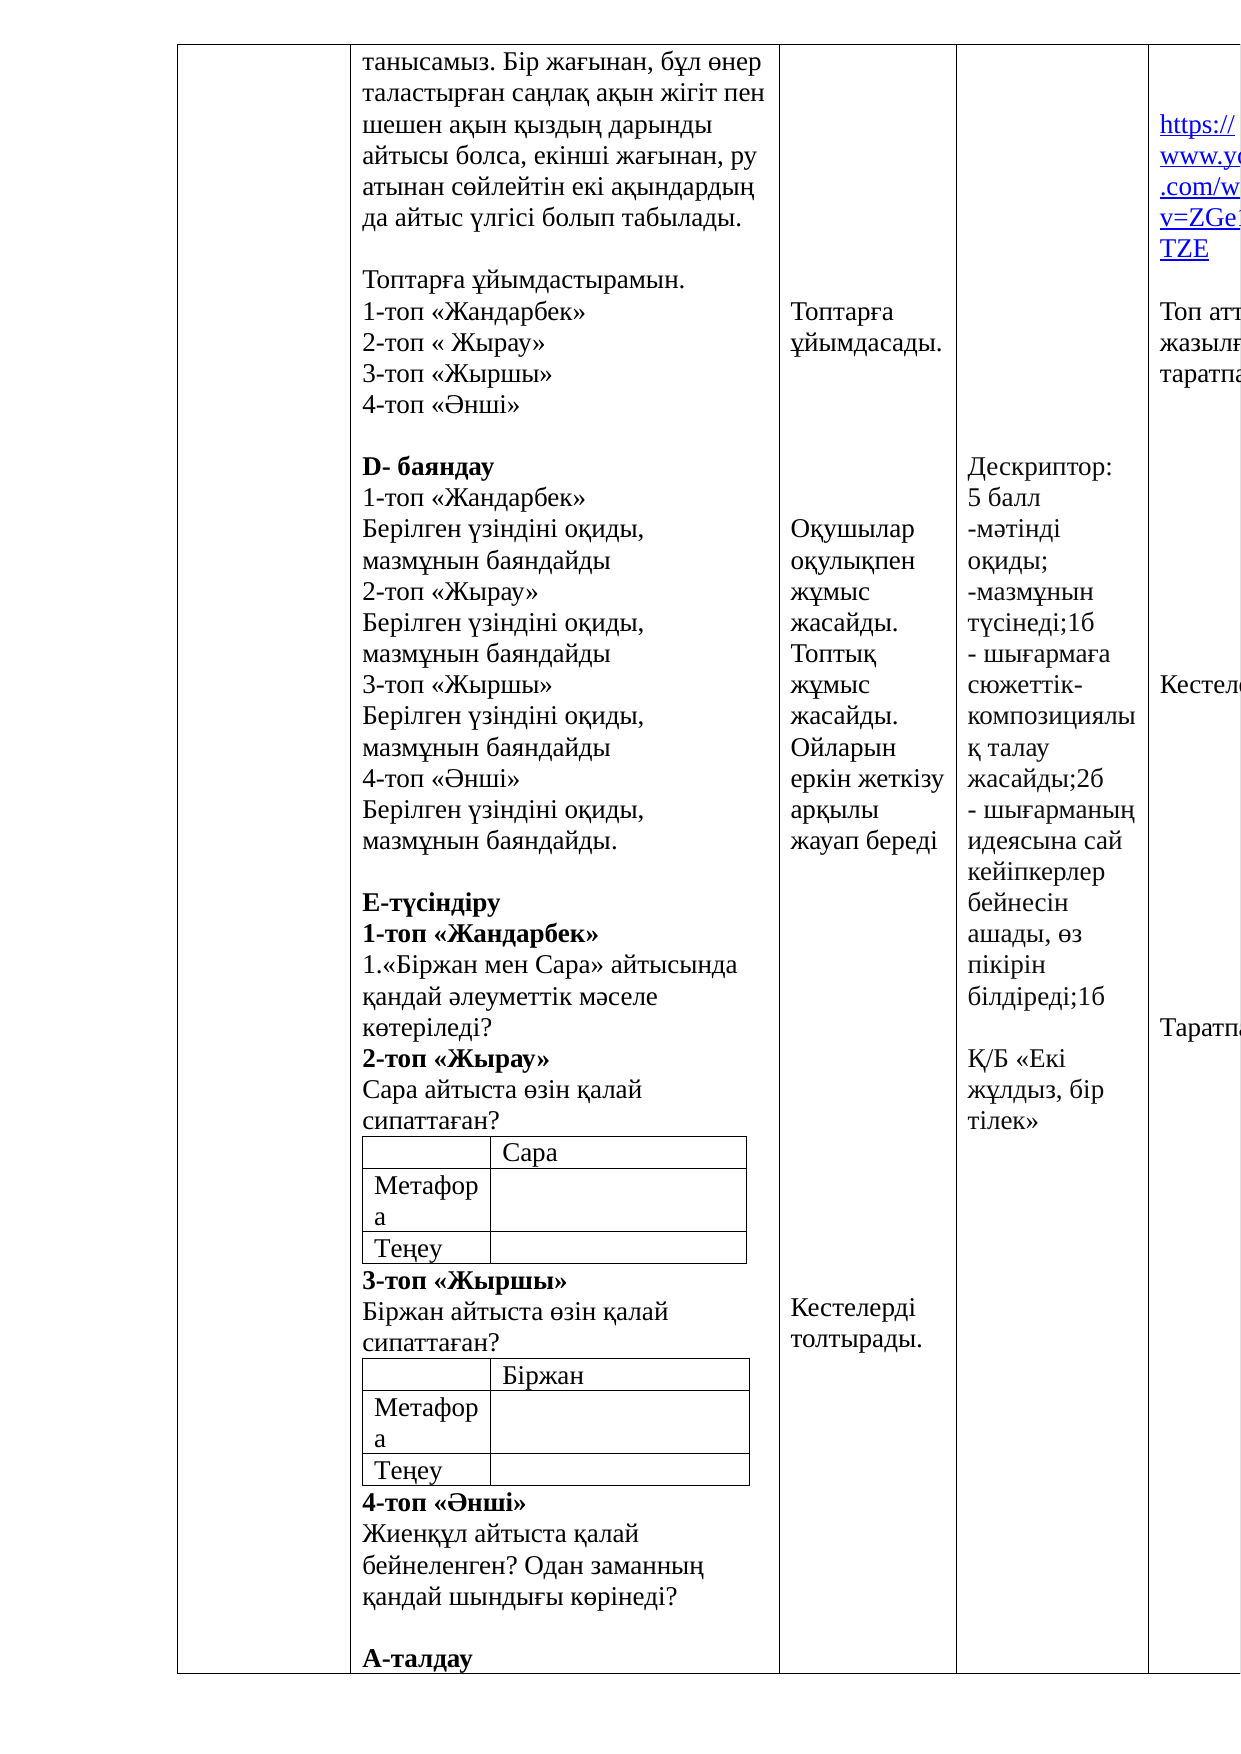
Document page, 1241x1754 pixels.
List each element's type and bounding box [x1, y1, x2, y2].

table_cell [780, 45, 956, 1673]
table_cell [351, 45, 779, 1673]
table_cell [957, 45, 1148, 1673]
table_cell [178, 45, 350, 1673]
table_cell [1149, 45, 1240, 1673]
